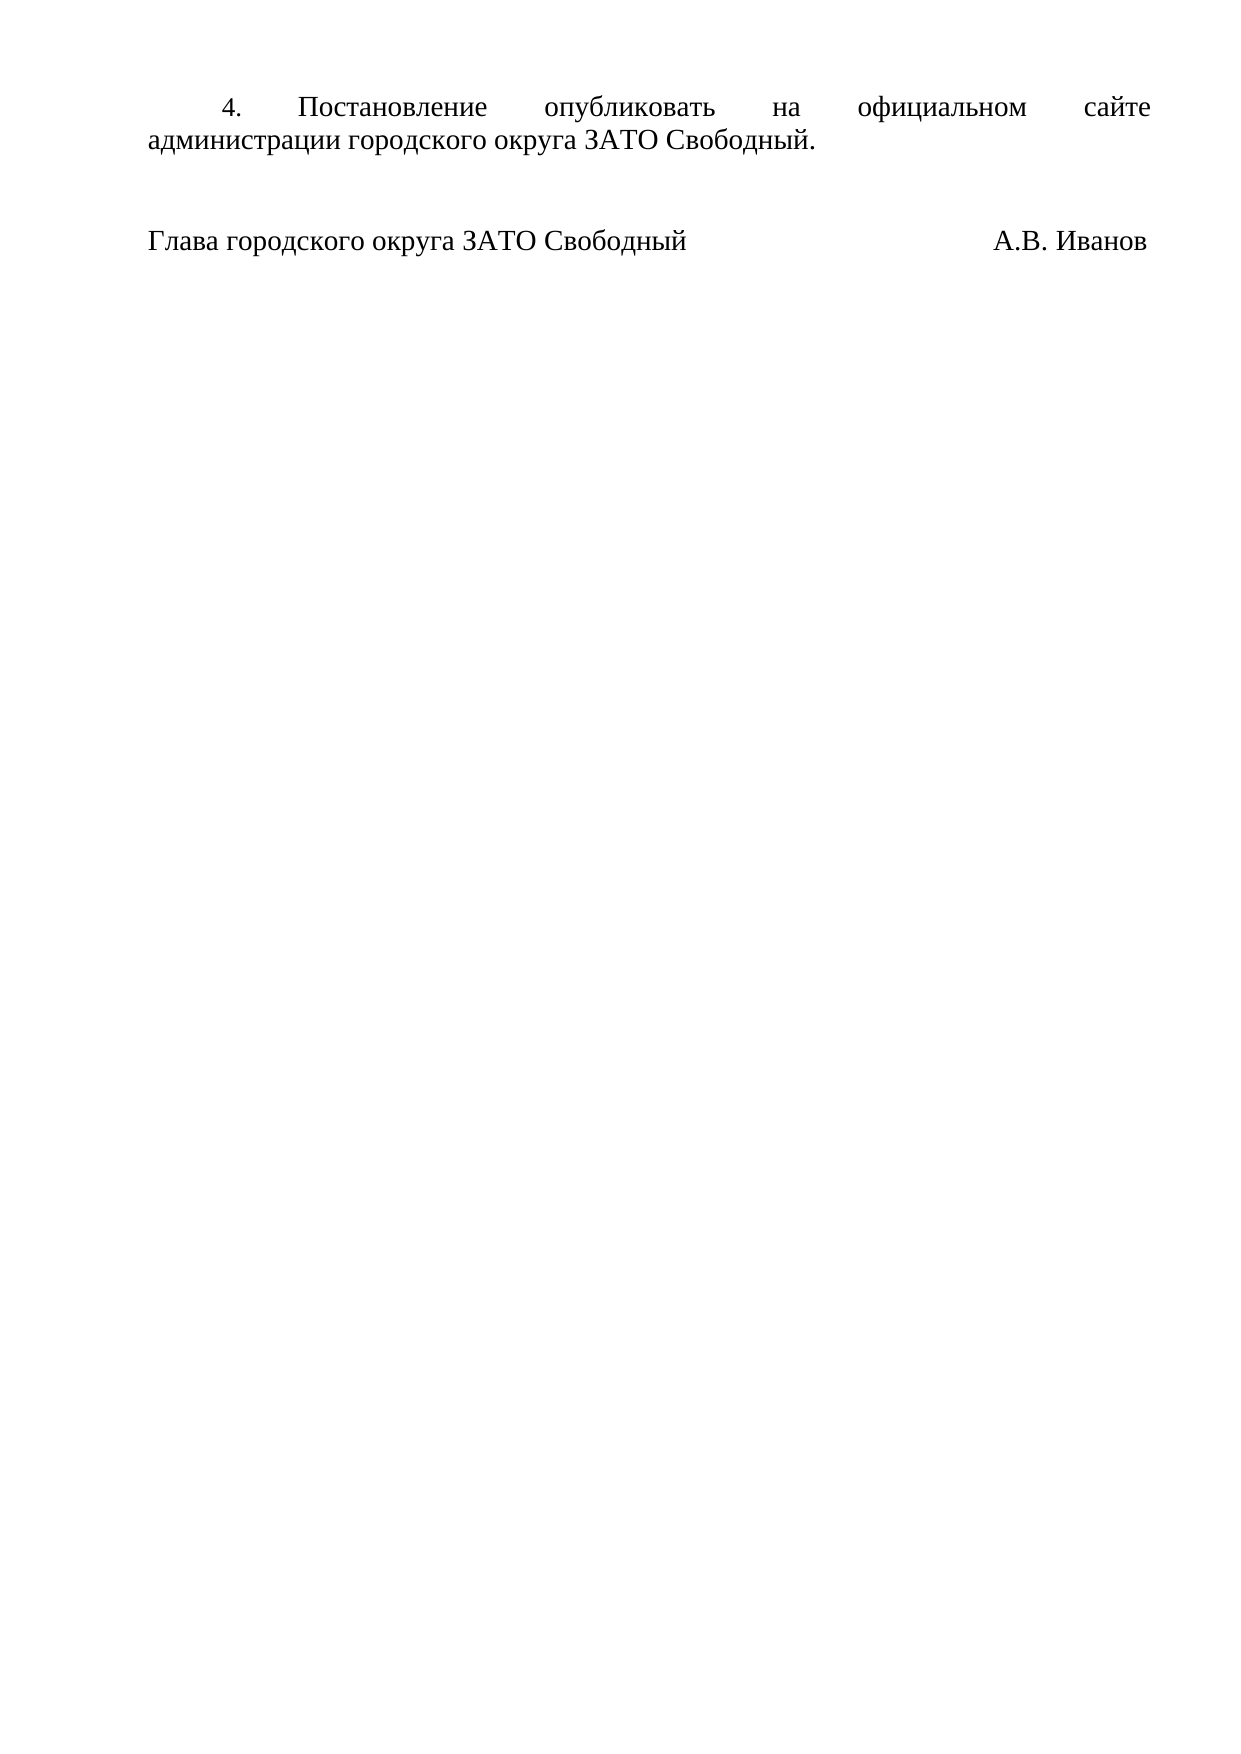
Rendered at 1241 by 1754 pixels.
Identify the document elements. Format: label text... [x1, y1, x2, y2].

text Глава городского округа ЗАТО Свободный А.В. Иванов [148, 223, 1152, 256]
list Постановление опубликовать на официальном сайте администрации городского округа ЗАТО Свободный. [148, 89, 1152, 156]
